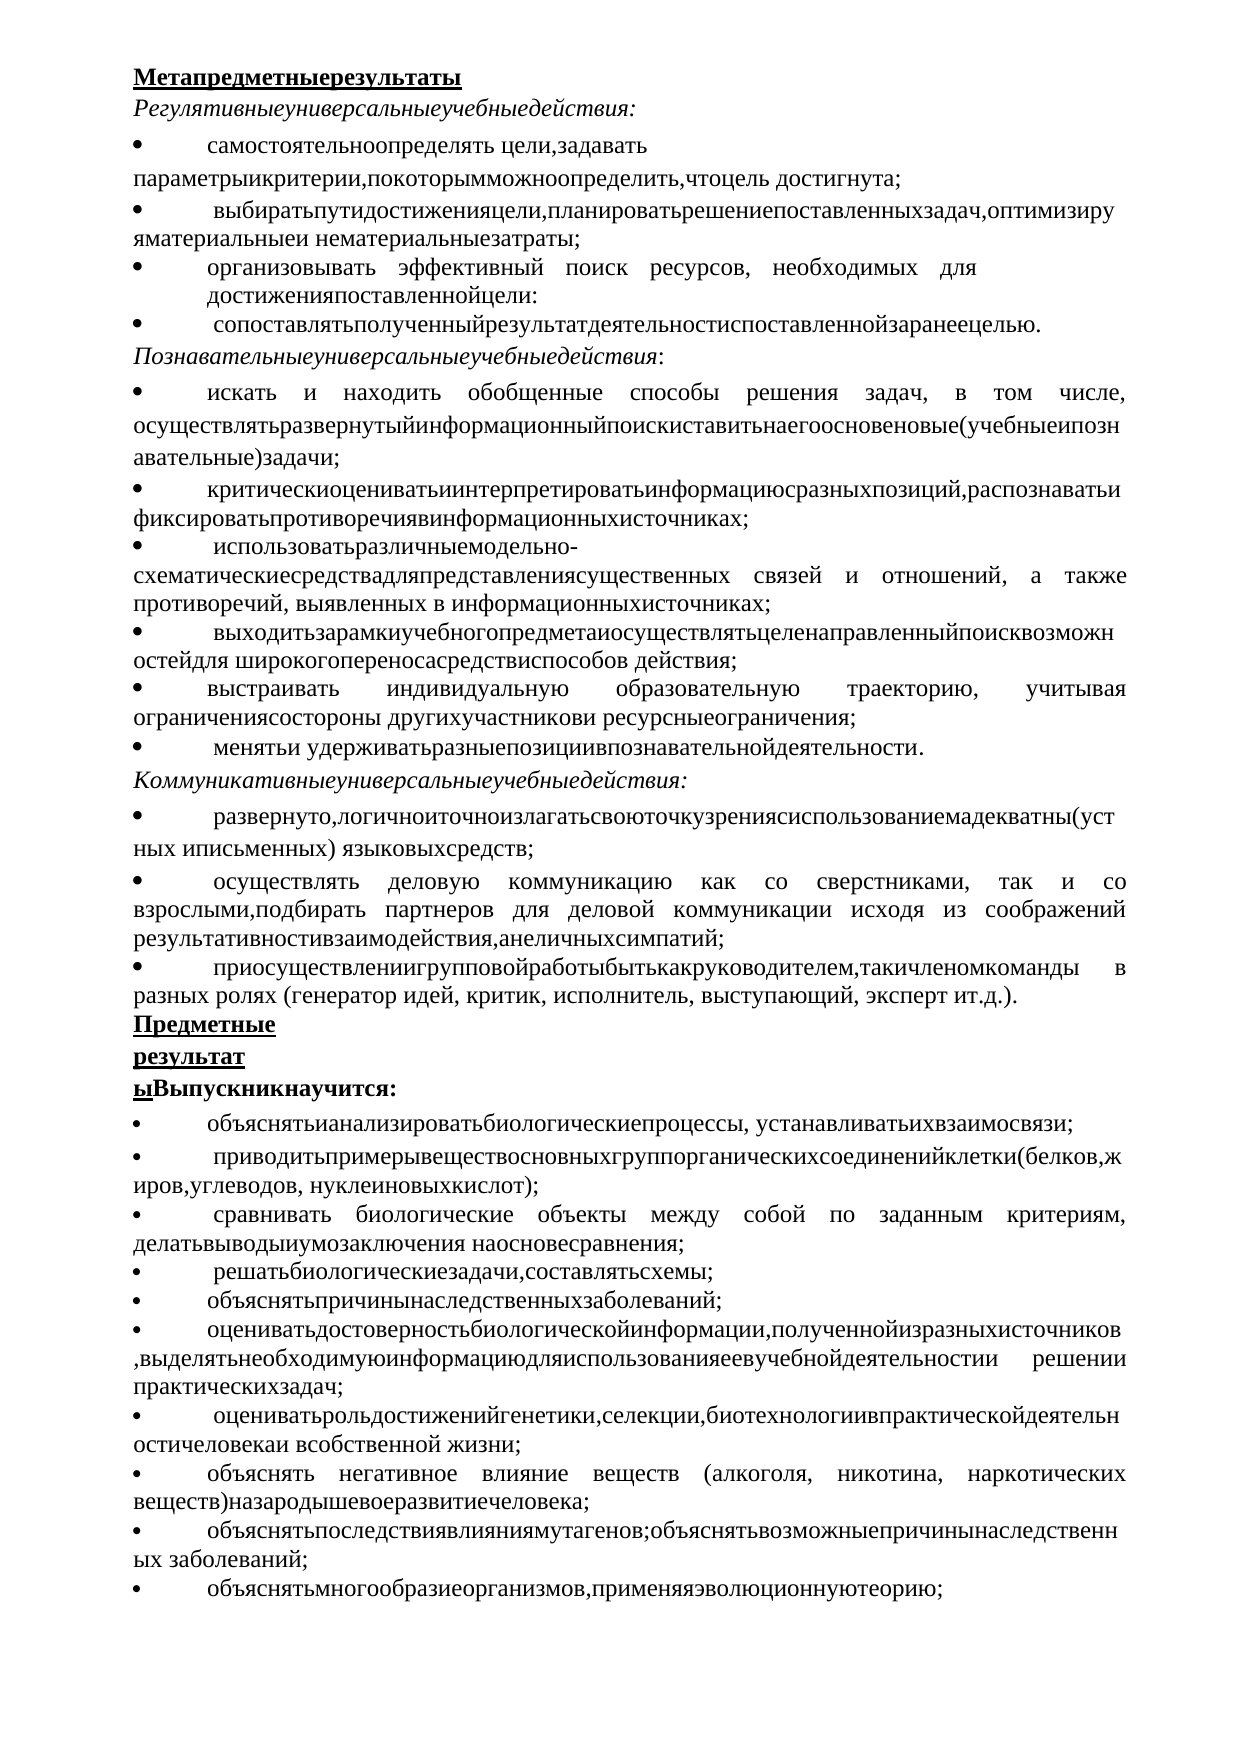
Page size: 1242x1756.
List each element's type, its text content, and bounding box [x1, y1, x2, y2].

list самостоятельноопределять цели,задавать параметрыикритерии,покоторымможноопределить,чтоцель достигнута; [133, 130, 1127, 192]
list сравнивать биологические объекты между собой по заданным критериям, делатьвыводыиумозаключения наосновесравнения; [133, 1199, 1127, 1256]
list приосуществлениигрупповойработыбытькакруководителем,такичленомкоманды в разных ролях (генератор идей, критик, исполнитель, выступающий, эксперт ит.д.). [133, 952, 1127, 1009]
text Познавательныеуниверсальныеучебныедействия: [133, 341, 1196, 369]
list организовывать эффективный поиск ресурсов, необходимых для достиженияпоставленнойцели: [133, 253, 1127, 309]
subtitle Метапредметныерезультаты [133, 62, 1196, 91]
list объяснятьмногообразиеорганизмов,применяяэволюционнуютеорию; [133, 1573, 1196, 1601]
list оцениватьрольдостиженийгенетики,селекции,биотехнологиивпрактическойдеятельностичеловекаи всобственной жизни; [133, 1400, 1127, 1458]
subtitle Предметные результатыВыпускникнаучится: [133, 1009, 414, 1102]
list осуществлять деловую коммуникацию как со сверстниками, так и со взрослыми,подбирать партнеров для деловой коммуникации исходя из соображений результативностивзаимодействия,анеличныхсимпатий; [133, 866, 1127, 952]
list выстраивать индивидуальную образовательную траекторию, учитывая ограничениясостороны другихучастникови ресурсныеограничения; [133, 674, 1127, 731]
list объяснятьпричинынаследственныхзаболеваний; [133, 1285, 1196, 1314]
list критическиоцениватьиинтерпретироватьинформациюсразныхпозиций,распознаватьификсироватьпротиворечиявинформационныхисточниках; [133, 475, 1127, 532]
list объяснятьпоследствиявлияниямутагенов;объяснятьвозможныепричинынаследственных заболеваний; [133, 1515, 1127, 1573]
list решатьбиологическиезадачи,составлятьсхемы; [133, 1256, 1196, 1285]
list оцениватьдостоверностьбиологическойинформации,полученнойизразныхисточников,выделятьнеобходимуюинформациюдляиспользованияеевучебнойдеятельностии решении практическихзадач; [133, 1314, 1127, 1400]
list объяснятьианализироватьбиологическиепроцессы, устанавливатьихвзаимосвязи; [133, 1108, 1196, 1137]
list выбиратьпутидостиженияцели,планироватьрешениепоставленныхзадач,оптимизируяматериальныеи нематериальныезатраты; [133, 196, 1127, 252]
list использоватьразличныемодельно-схематическиесредствадляпредставлениясущественных связей и отношений, а также противоречий, выявленных в информационныхисточниках; [133, 532, 1128, 617]
list искать и находить обобщенные способы решения задач, в том числе, осуществлятьразвернутыйинформационныйпоискиставитьнаегоосновеновые(учебныеипознавательные)задачи; [133, 377, 1127, 471]
list менятьи удерживатьразныепозициивпознавательнойдеятельности. [133, 731, 1196, 762]
list развернуто,логичноиточноизлагатьсвоюточкузрениясиспользованиемадекватны(устных иписьменных) языковыхсредств; [133, 801, 1127, 862]
text Регулятивныеуниверсальныеучебныедействия: [133, 93, 1196, 122]
list выходитьзарамкиучебногопредметаиосуществлятьцеленаправленныйпоисквозможностейдля широкогопереносасредствиспособов действия; [133, 617, 1127, 674]
text Коммуникативныеуниверсальныеучебныедействия: [133, 765, 1196, 793]
list приводитьпримерывеществосновныхгруппорганическихсоединенийклетки(белков,жиров,углеводов, нуклеиновыхкислот); [133, 1141, 1127, 1199]
list сопоставлятьполученныйрезультатдеятельностиспоставленнойзаранеецелью. [133, 309, 1196, 338]
list объяснять негативное влияние веществ (алкоголя, никотина, наркотических веществ)назародышевоеразвитиечеловека; [133, 1458, 1127, 1515]
